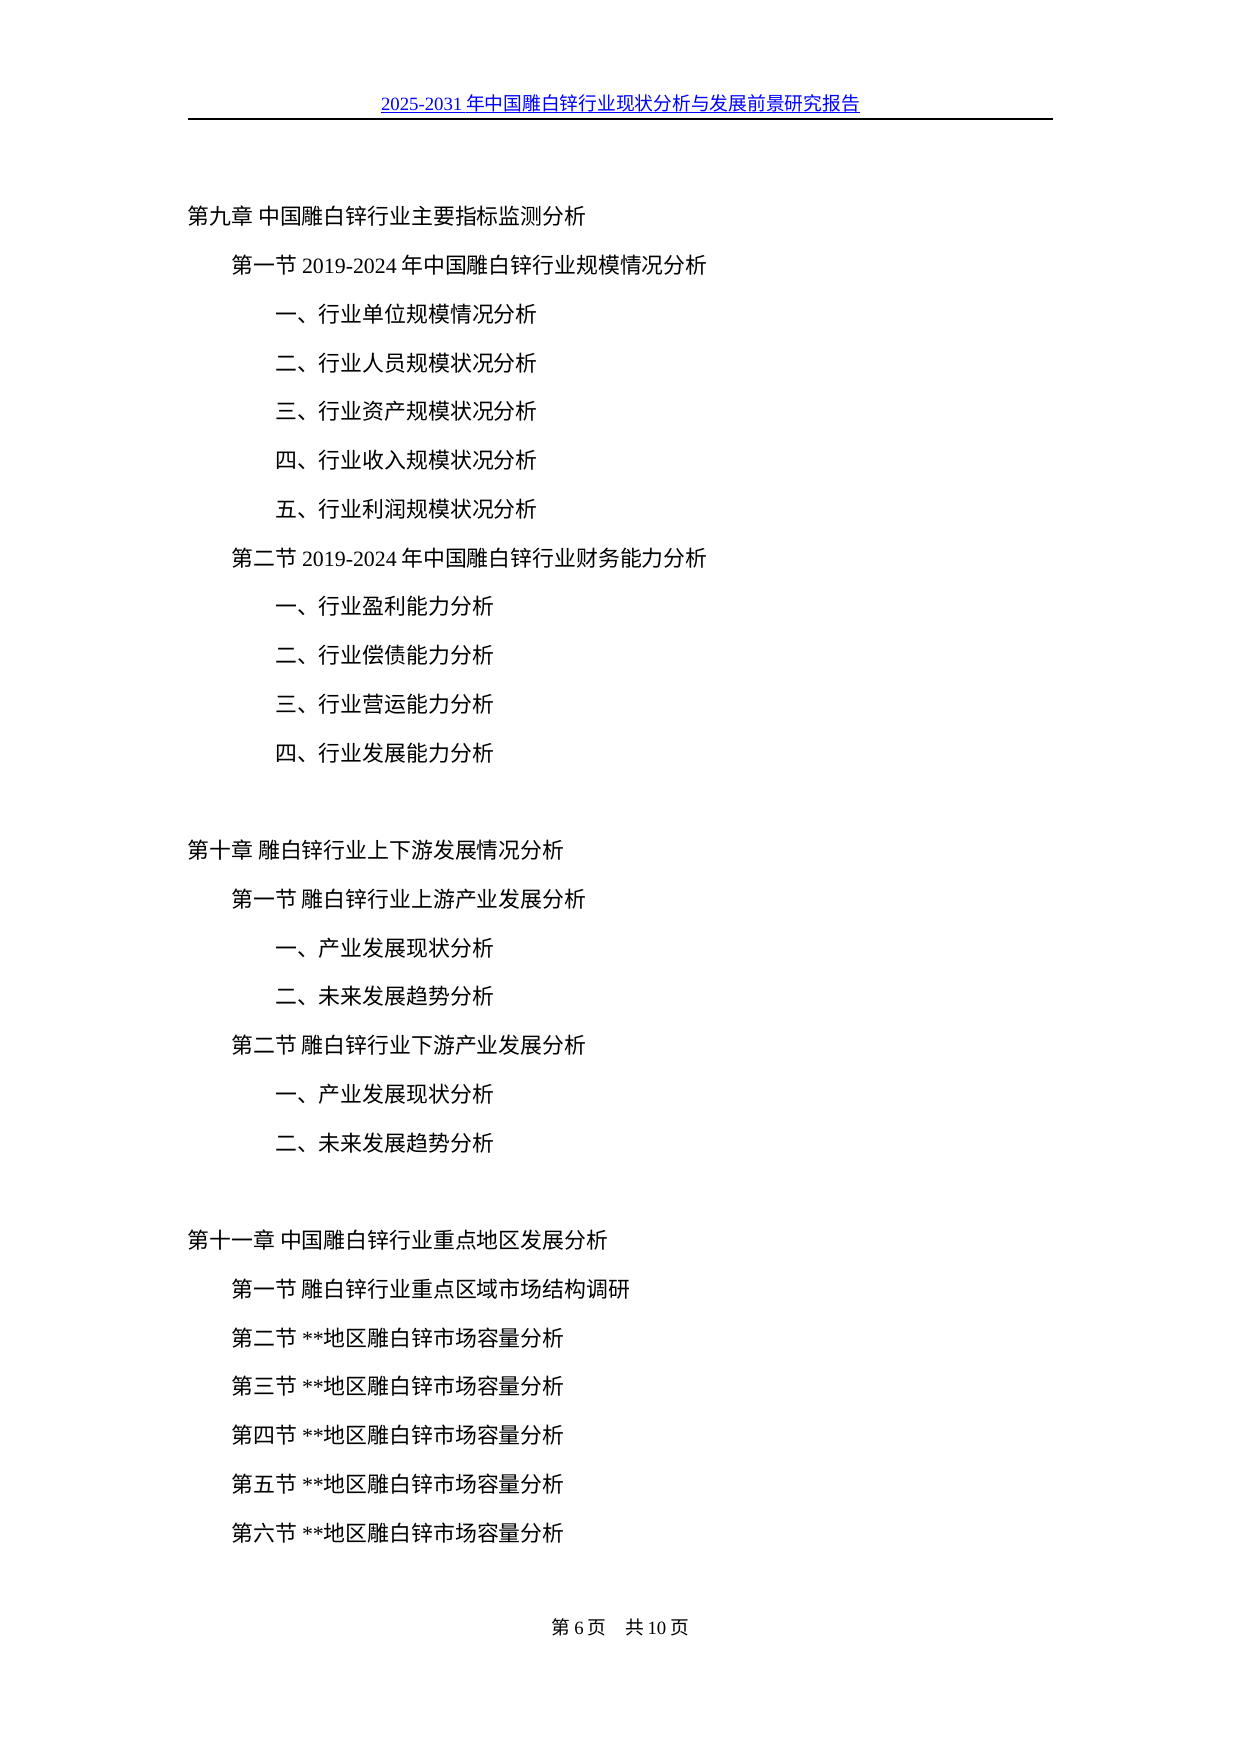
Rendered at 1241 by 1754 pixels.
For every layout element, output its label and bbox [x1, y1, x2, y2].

text [187, 150, 1053, 1548]
